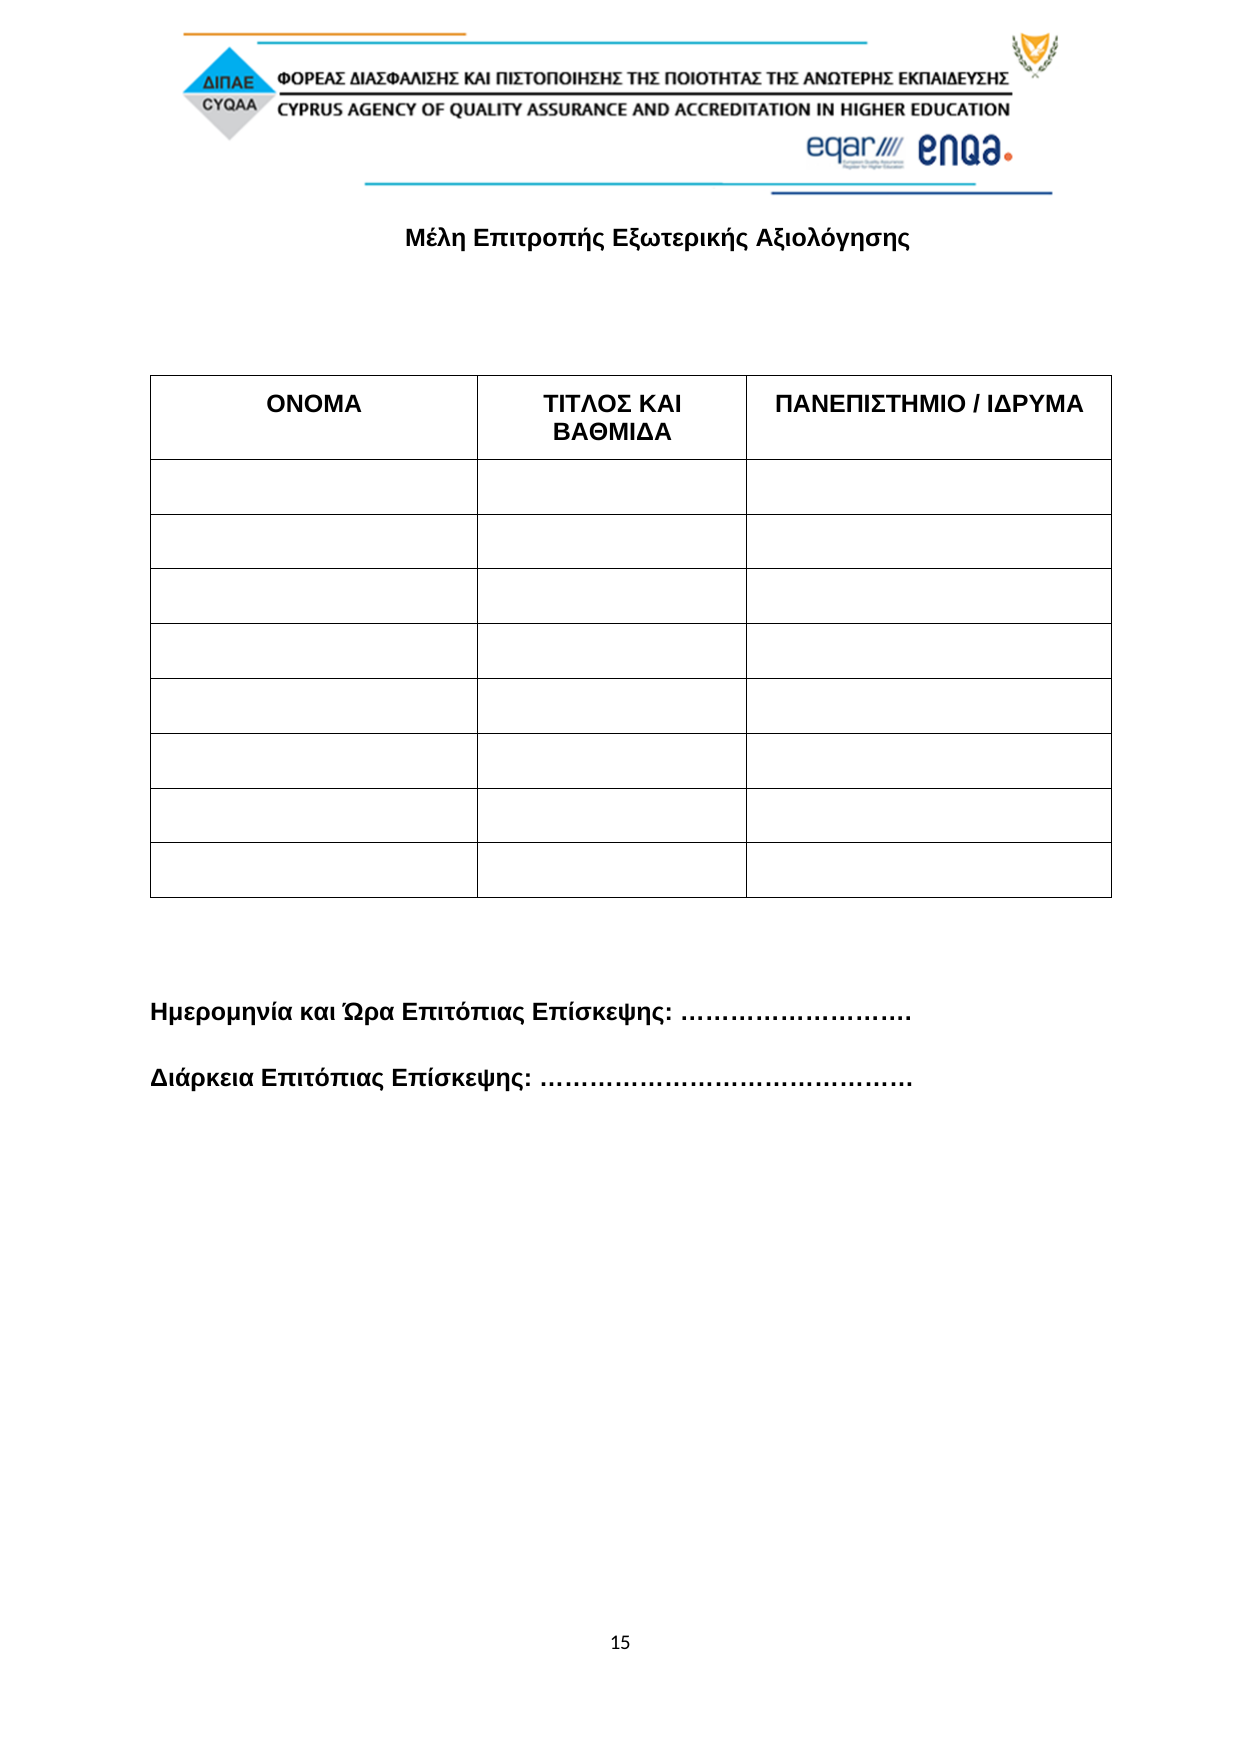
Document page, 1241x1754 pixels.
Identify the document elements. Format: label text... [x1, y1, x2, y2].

list Ημερομηνία και Ώρα Επιτόπιας Επίσκεψης: ………………………. [150, 997, 1090, 1026]
table_cell [478, 679, 746, 733]
list Διάρκεια Επιτόπιας Επίσκεψης: ……………………………………… [150, 1063, 1090, 1092]
table_cell [747, 843, 1111, 897]
table_cell [151, 679, 477, 733]
table_cell [478, 460, 746, 513]
table_cell [747, 679, 1111, 733]
table_cell [747, 569, 1111, 623]
table_header ΠΑΝΕΠΙΣΤΗΜΙΟ / ΙΔΡΥΜΑ [747, 376, 1111, 459]
table_cell [478, 515, 746, 568]
table_cell [151, 734, 477, 787]
table_cell [478, 734, 746, 787]
list Μέλη Επιτροπής Εξωτερικής Αξιολόγησης [225, 223, 1090, 252]
table_cell [151, 789, 477, 842]
table_cell [151, 460, 477, 513]
table_cell [747, 624, 1111, 678]
table_cell [478, 624, 746, 678]
table_cell [151, 624, 477, 678]
table_cell [747, 460, 1111, 513]
table_cell [151, 569, 477, 623]
table_cell [478, 569, 746, 623]
table_cell [478, 843, 746, 897]
table_cell [747, 734, 1111, 787]
table_header ΤΙΤΛΟΣ ΚΑΙ ΒΑΘΜΙΔΑ [478, 376, 746, 459]
table_header ΟΝΟΜΑ [151, 376, 477, 459]
table_cell [151, 515, 477, 568]
picture [177, 29, 1063, 198]
table_cell [747, 515, 1111, 568]
table_cell [478, 789, 746, 842]
table_cell [747, 789, 1111, 842]
table_cell [151, 843, 477, 897]
